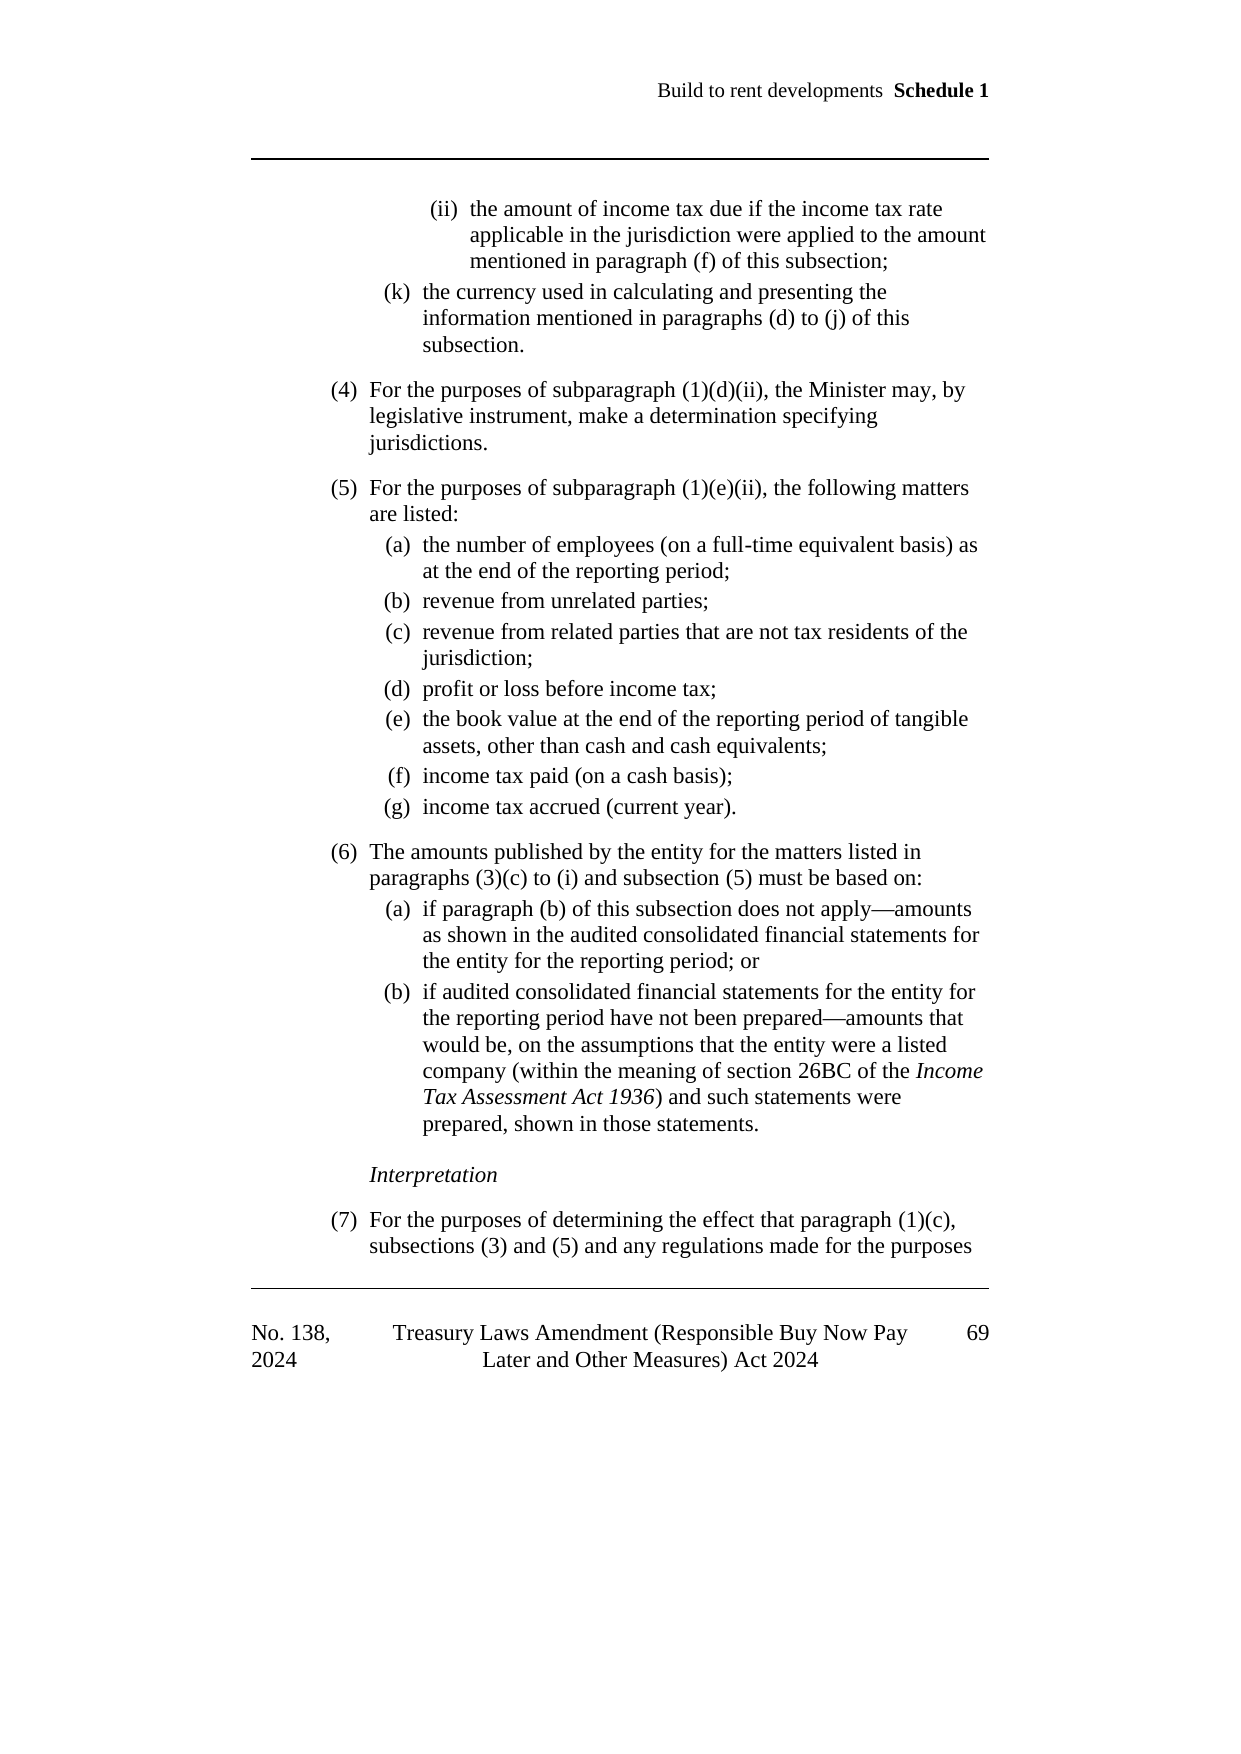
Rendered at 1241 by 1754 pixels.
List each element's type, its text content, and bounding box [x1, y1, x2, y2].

text (k) the currency used in calculating and presenting the information mentioned in paragraphs (d) to (j) of this subsection. [251, 278, 989, 357]
text (e) the book value at the end of the reporting period of tangible assets, other than cash and cash equivalents; [251, 705, 989, 758]
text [251, 1206, 989, 1259]
text (4) For the purposes of subparagraph (1)(d)(ii), the Minister may, by legislative instrument, make a determination specifying jurisdictions. [251, 376, 989, 455]
text (ii) the amount of income tax due if the income tax rate applicable in the jurisdiction were applied to the amount mentioned in paragraph (f) of this subsection; [251, 195, 989, 274]
text (c) revenue from related parties that are not tax residents of the jurisdiction; [251, 618, 989, 671]
text Interpretation [369, 1161, 989, 1187]
text (f) income tax paid (on a cash basis); [251, 762, 989, 789]
text (b) if audited consolidated financial statements for the entity for the reporting period have not been prepared—amounts that would be, on the assumptions that the entity were a listed company (within the meaning of section 26BC of the Income Tax Assessment Act 1936) and such statements were prepared, shown in those statements. [251, 978, 989, 1136]
text (a) if paragraph (b) of this subsection does not apply—amounts as shown in the audited consolidated financial statements for the entity for the reporting period; or [251, 895, 989, 974]
text (5) For the purposes of subparagraph (1)(e)(ii), the following matters are listed: [251, 474, 989, 526]
text (a) the number of employees (on a full-time equivalent basis) as at the end of the reporting period; [251, 531, 989, 583]
text (g) income tax accrued (current year). [251, 793, 989, 819]
text (d) profit or loss before income tax; [251, 675, 989, 701]
text (b) revenue from unrelated parties; [251, 587, 989, 614]
text (6) The amounts published by the entity for the matters listed in paragraphs (3)(c) to (i) and subsection (5) must be based on: [251, 838, 989, 891]
